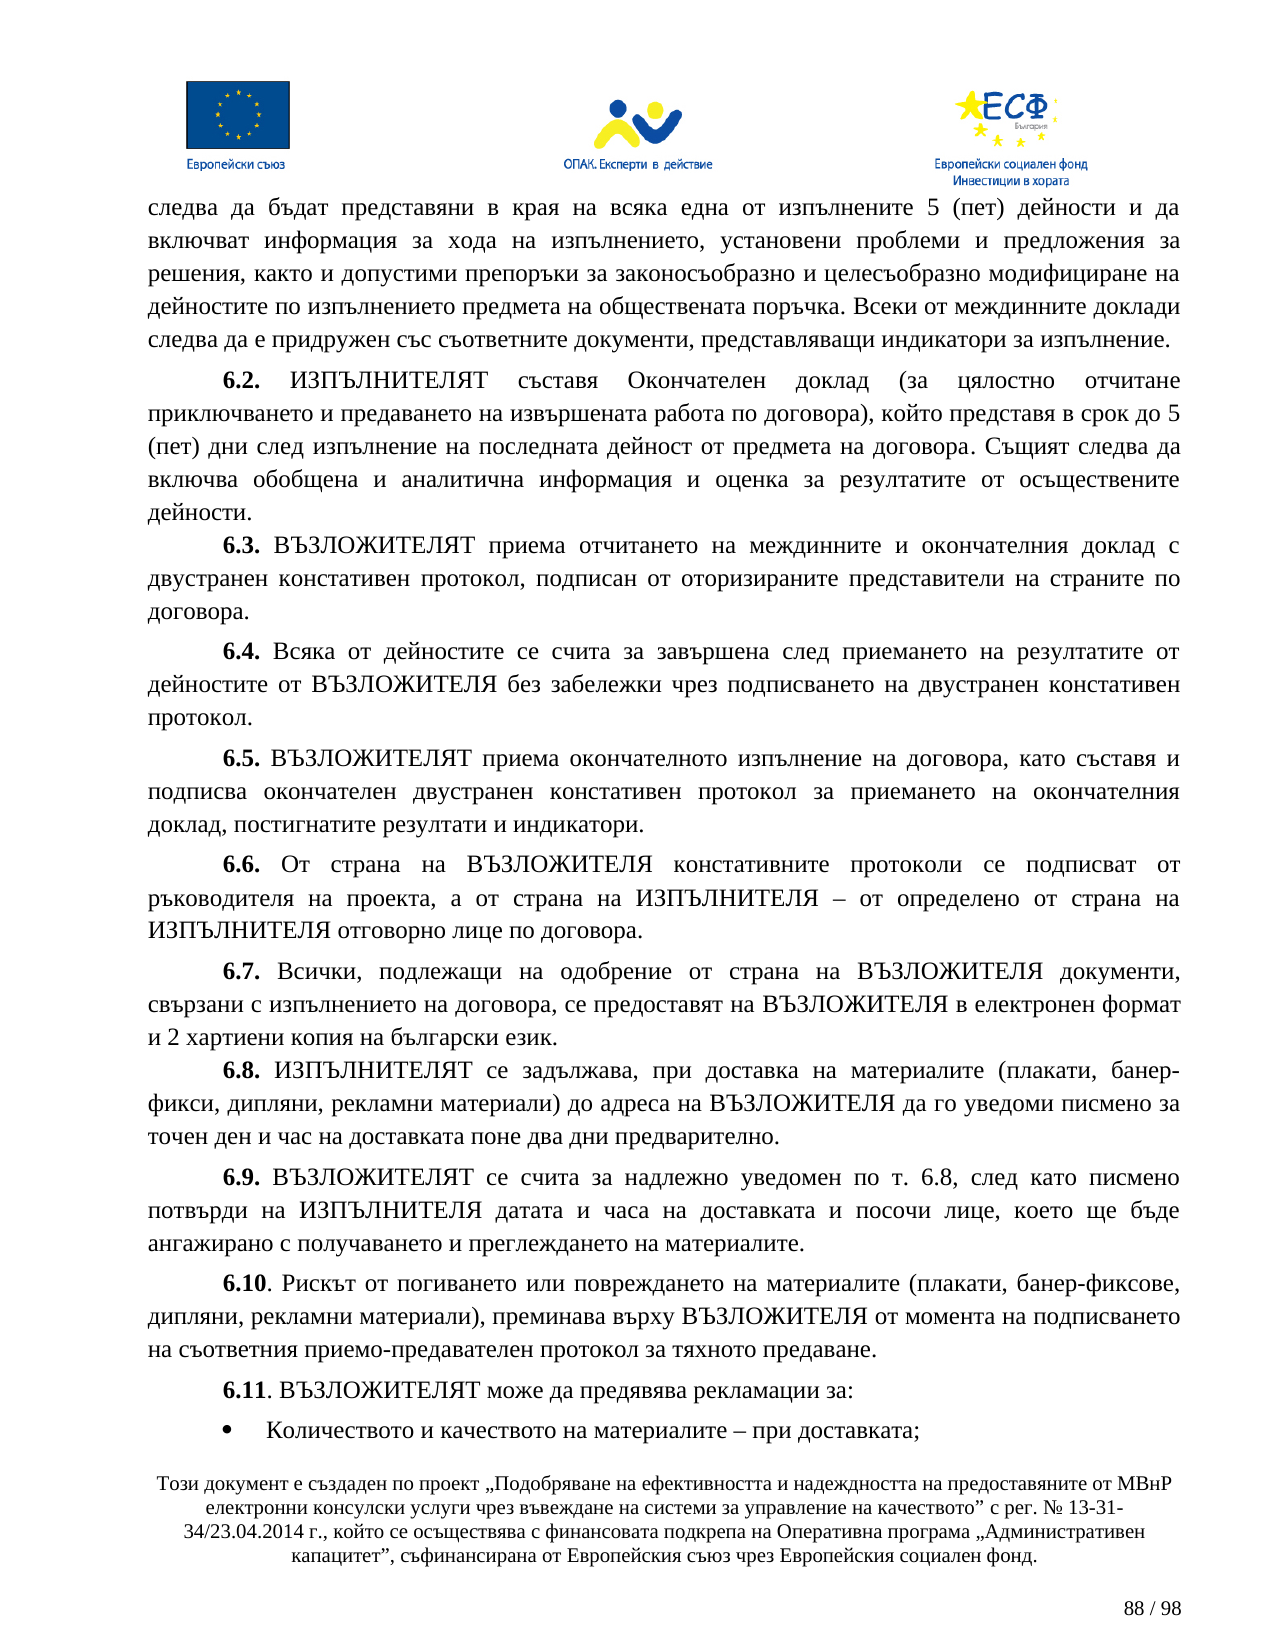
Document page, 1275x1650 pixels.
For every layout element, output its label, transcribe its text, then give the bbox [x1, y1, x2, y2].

text 6.2. ИЗПЪЛНИТЕЛЯТ съставя Окончателен доклад (за цялостно отчитане приключването и предаването на извършената работа по договора), който представя в срок до 5 (пет) дни след изпълнение на последната дейност от предмета на договора. Същият следва да включва обобщена и аналитична информация и оценка за резултатите от осъществените дейности. [148, 365, 1181, 526]
picture [147, 75, 1120, 193]
subtitle 6.7. Всички, подлежащи на одобрение от страна на ВЪЗЛОЖИТЕЛЯ документи, свързани с изпълнението на договора, се предоставят на ВЪЗЛОЖИТЕЛЯ в електронен формат и 2 хартиени копия на български език. [148, 956, 1181, 1051]
subtitle 6.4. Всяка от дейностите се счита за завършена след приемането на резултатите от дейностите от ВЪЗЛОЖИТЕЛЯ без забележки чрез подписването на двустранен констативен протокол. [148, 636, 1181, 731]
list Количеството и качеството на материалите – при доставката; [148, 1415, 1181, 1444]
subtitle 6.11. ВЪЗЛОЖИТЕЛЯТ може да предявява рекламации за: [148, 1375, 1181, 1404]
text 6.3. ВЪЗЛОЖИТЕЛЯТ приема отчитането на междинните и окончателния доклад с двустранен констативен протокол, подписан от оторизираните представители на страните по договора. [148, 530, 1181, 625]
text 6.6. От страна на ВЪЗЛОЖИТЕЛЯ констативните протоколи се подписват от ръководителя на проекта, а от страна на ИЗПЪЛНИТЕЛЯ – от определено от страна на ИЗПЪЛНИТЕЛЯ отговорно лице по договора. [148, 849, 1181, 944]
subtitle 6.5. ВЪЗЛОЖИТЕЛЯТ приема окончателното изпълнение на договора, като съставя и подписва окончателен двустранен констативен протокол за приемането на окончателния доклад, постигнатите резултати и индикатори. [148, 743, 1181, 838]
subtitle 6.10. Рискът от погиването или повреждането на материалите (плакати, банер-фиксове, дипляни, рекламни материали), преминава върху ВЪЗЛОЖИТЕЛЯ от момента на подписването на съответния приемо-предавателен протокол за тяхното предаване. [148, 1268, 1181, 1363]
text 6.9. ВЪЗЛОЖИТЕЛЯТ се счита за надлежно уведомен по т. 6.8, след като писмено потвърди на ИЗПЪЛНИТЕЛЯ датата и часа на доставката и посочи лице, което ще бъде ангажирано с получаването и преглеждането на материалите. [148, 1162, 1181, 1257]
text 6.8. ИЗПЪЛНИТЕЛЯТ се задължава, при доставка на материалите (плакати, банер-фикси, дипляни, рекламни материали) до адреса на ВЪЗЛОЖИТЕЛЯ да го уведоми писмено за точен ден и час на доставката поне два дни предварително. [148, 1055, 1181, 1150]
